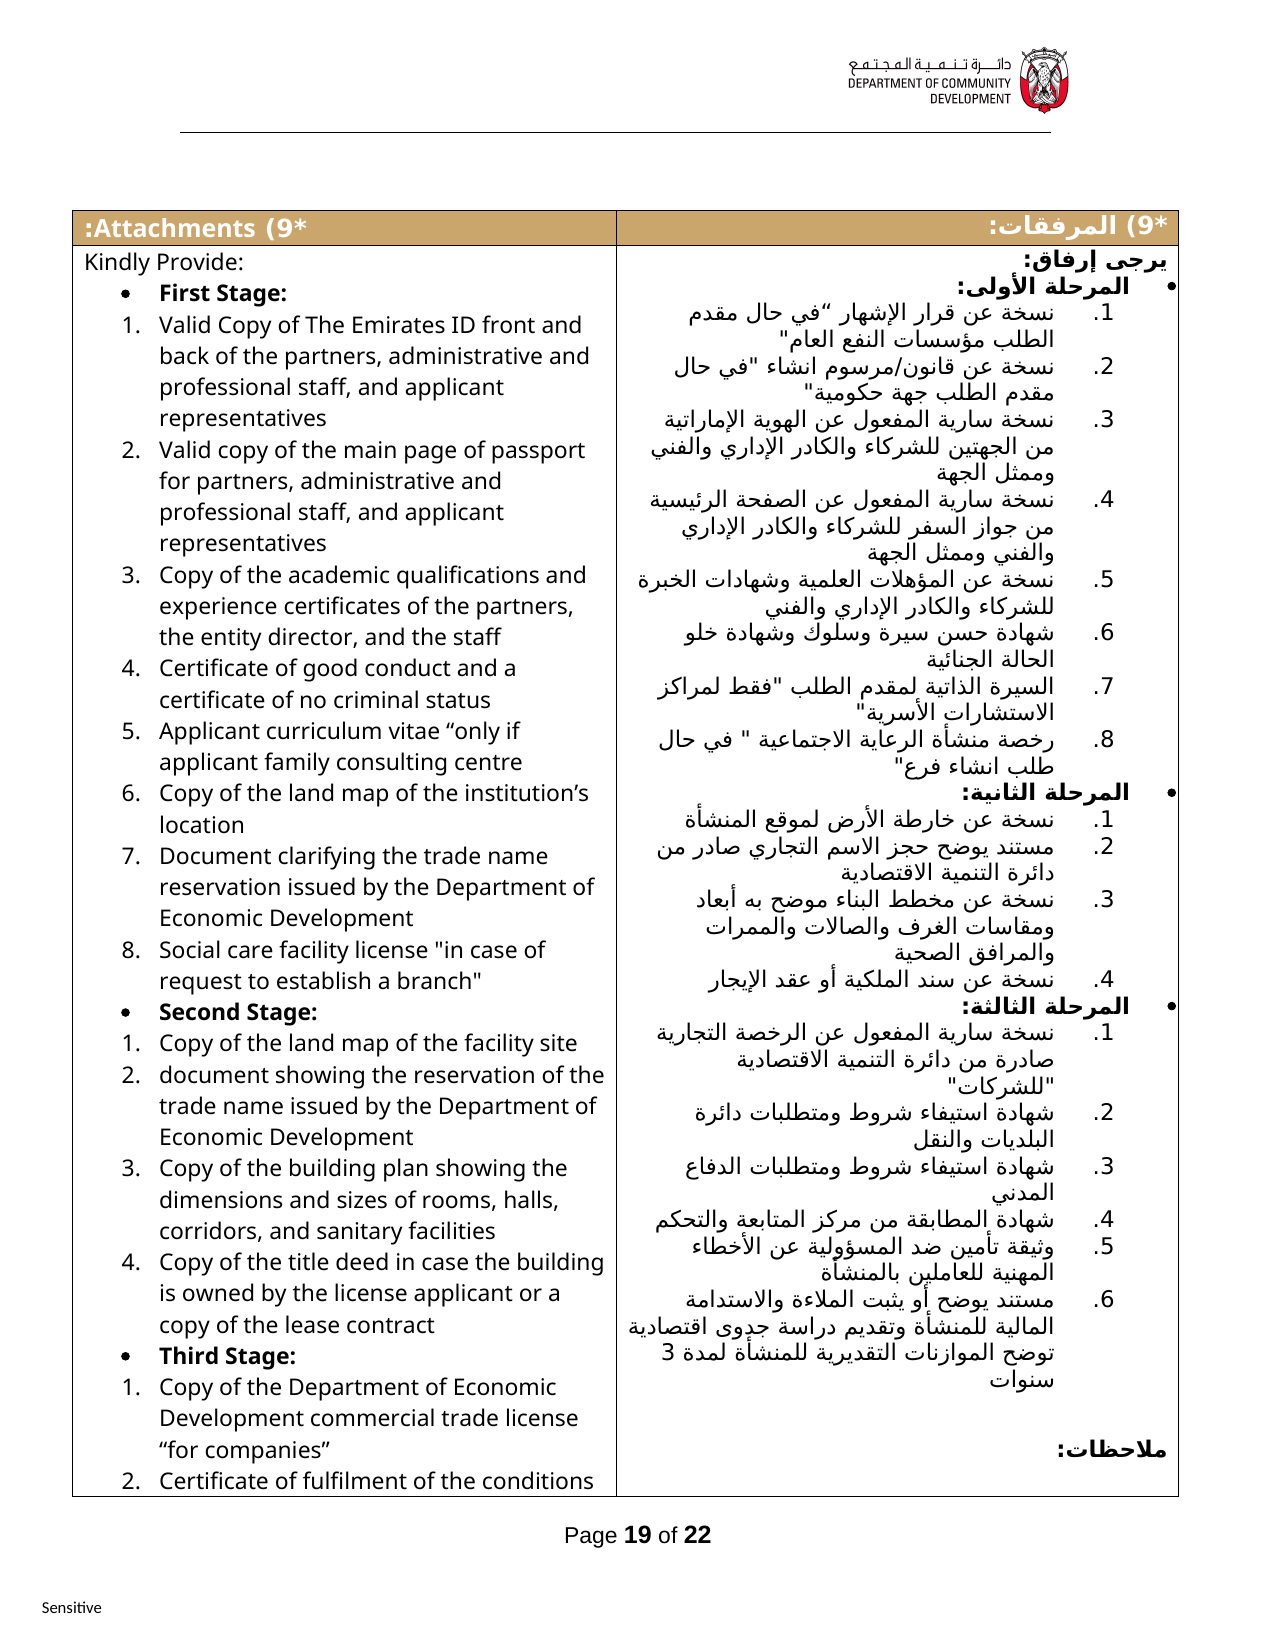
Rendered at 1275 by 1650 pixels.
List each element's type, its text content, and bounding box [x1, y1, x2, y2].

table_header *9) المرفقات: [617, 211, 1178, 245]
table_header *9) Attachments: [73, 211, 616, 245]
picture [830, 28, 1087, 133]
